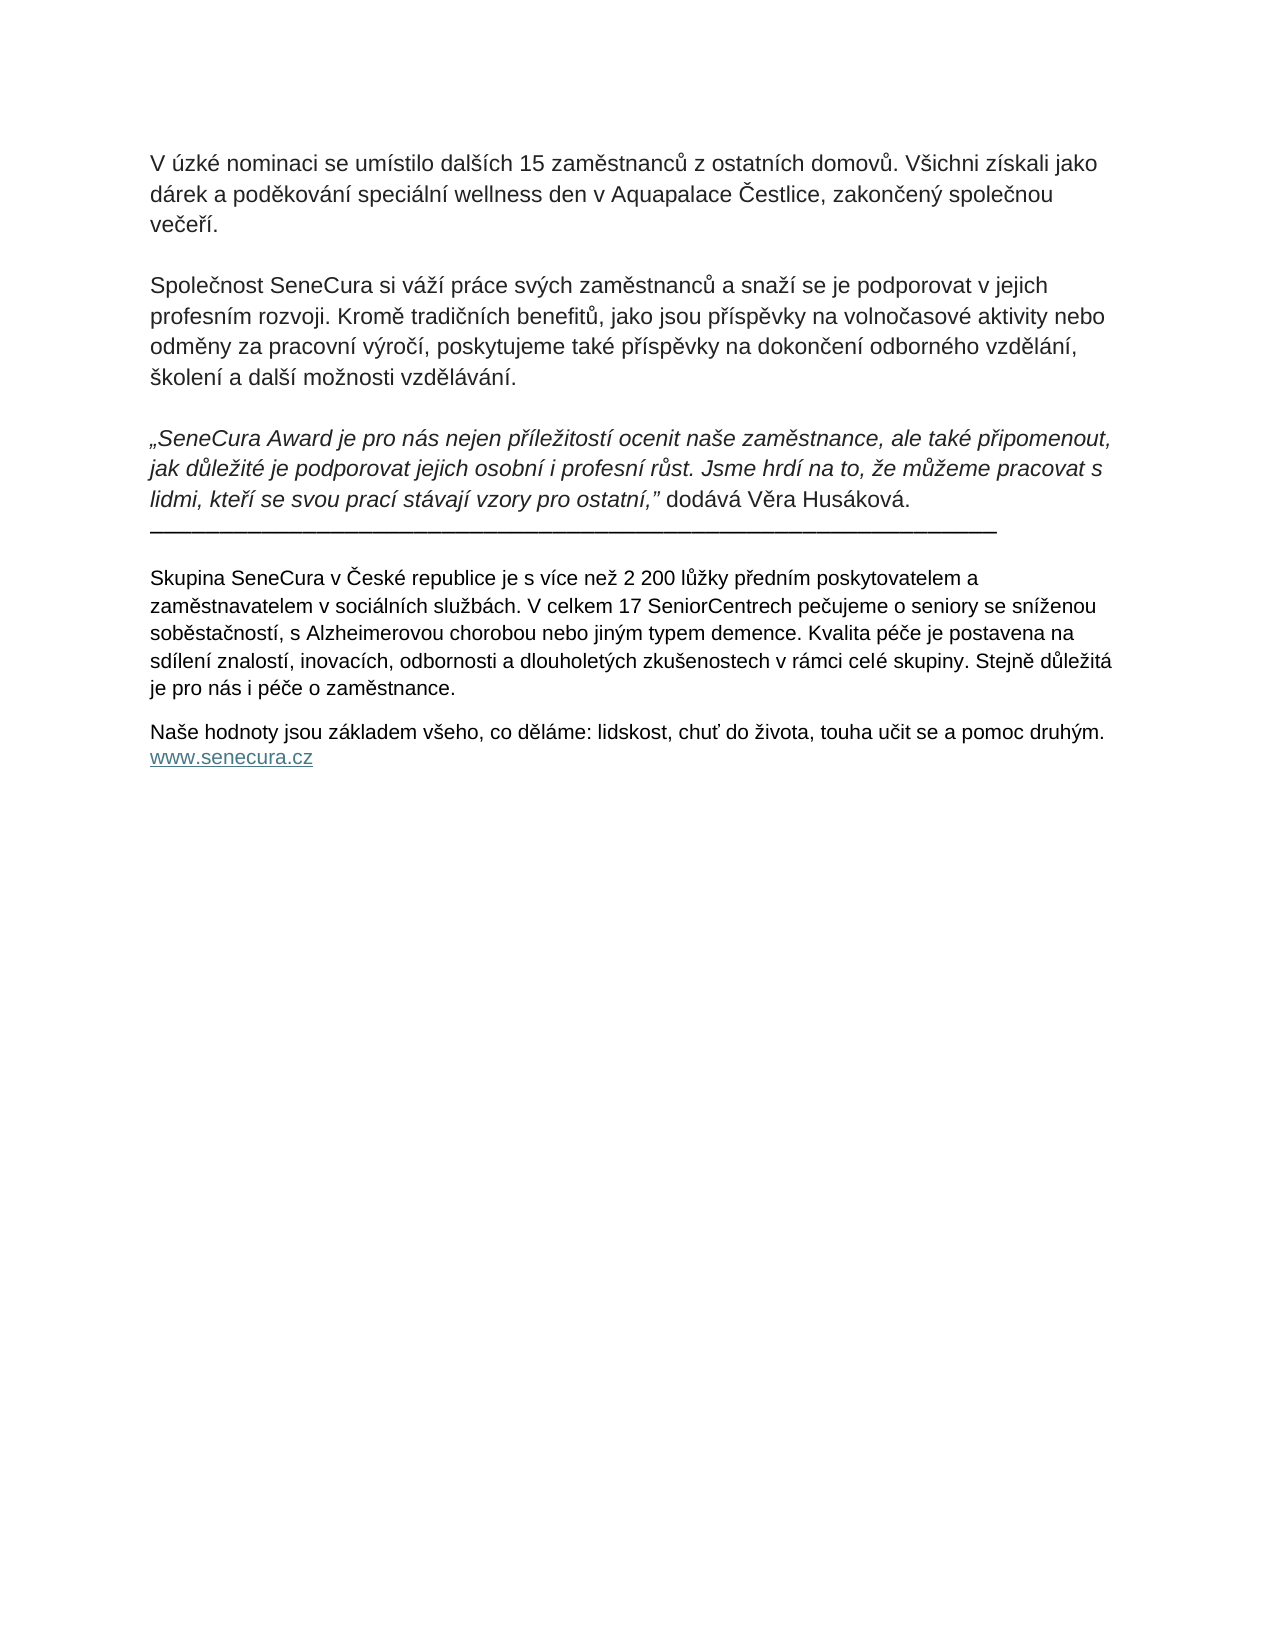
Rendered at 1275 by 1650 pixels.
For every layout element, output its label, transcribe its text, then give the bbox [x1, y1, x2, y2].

text Naše hodnoty jsou základem všeho, co děláme: lidskost, chuť do života, touha učit se a pomoc druhým. www.senecura.cz [150, 720, 1125, 769]
text „SeneCura Award je pro nás nejen příležitostí ocenit naše zaměstnance, ale také připomenout, jak důležité je podporovat jejich osobní i profesní růst. Jsme hrdí na to, že můžeme pracovat s lidmi, kteří se svou prací stávají vzory pro ostatní,” dodává Věra Husáková. [150, 425, 1125, 512]
text ––––––––––––––––––––––––––––––––––––––––––––––––––––––––––––– [150, 516, 1125, 545]
text V úzké nominaci se umístilo dalších 15 zaměstnanců z ostatních domovů. Všichni získali jako dárek a poděkování speciální wellness den v Aquapalace Čestlice, zakončený společnou večeří. [150, 150, 1125, 237]
text Společnost SeneCura si váží práce svých zaměstnanců a snaží se je podporovat v jejich profesním rozvoji. Kromě tradičních benefitů, jako jsou příspěvky na volnočasové aktivity nebo odměny za pracovní výročí, poskytujeme také příspěvky na dokončení odborného vzdělání, školení a další možnosti vzdělávání. [150, 272, 1125, 390]
text Skupina SeneCura v České republice je s více než 2 200 lůžky předním poskytovatelem a zaměstnavatelem v sociálních službách. V celkem 17 SeniorCentrech pečujeme o seniory se sníženou soběstačností, s Alzheimerovou chorobou nebo jiným typem demence. Kvalita péče je postavena na sdílení znalostí, inovacích, odbornosti a dlouholetých zkušenostech v rámci celé skupiny. Stejně důležitá je pro nás i péče o zaměstnance. [150, 566, 1125, 700]
